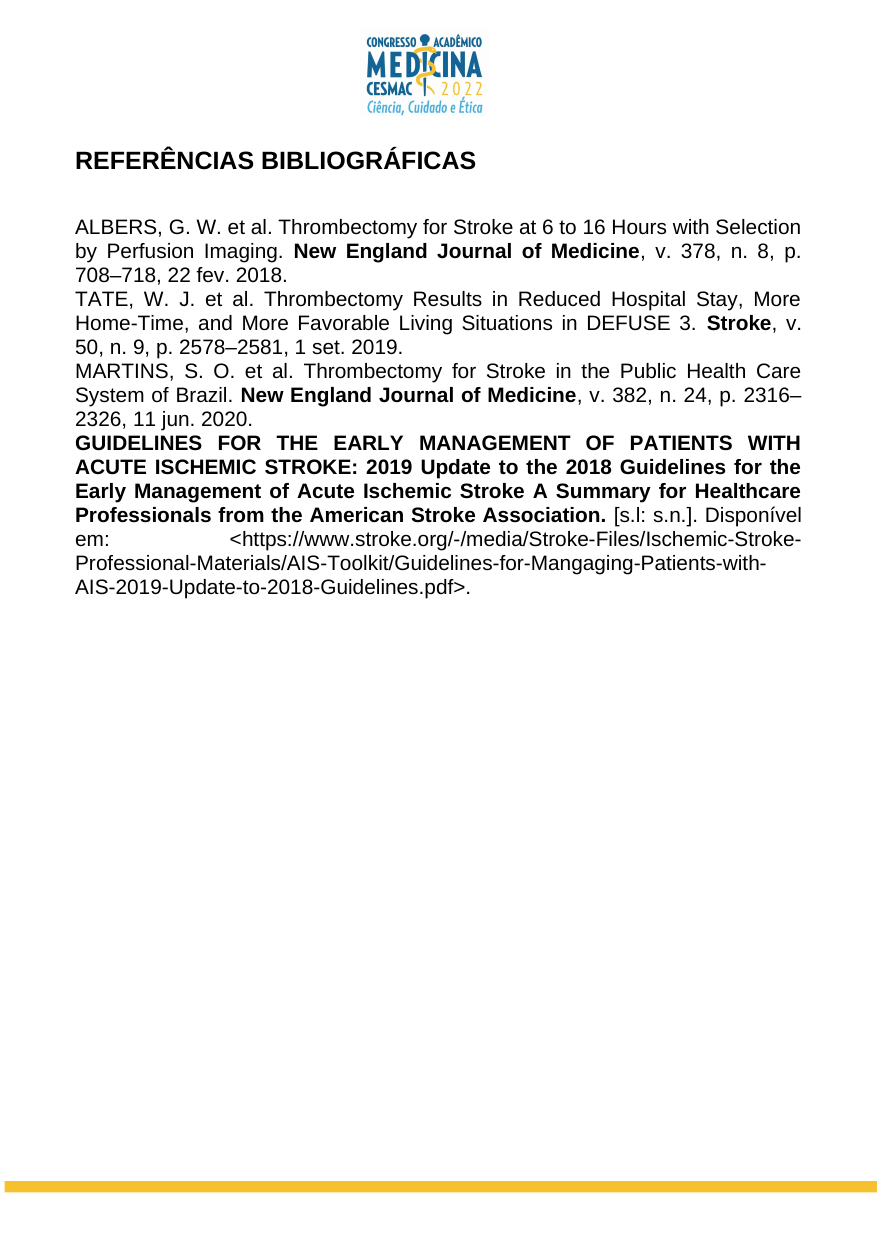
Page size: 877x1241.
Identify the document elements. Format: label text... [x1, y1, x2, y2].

text TATE, W. J. et al. Thrombectomy Results in Reduced Hospital Stay, More Home-Time, and More Favorable Living Situations in DEFUSE 3. Stroke, v. 50, n. 9, p. 2578–2581, 1 set. 2019. [75, 287, 802, 359]
text ALBERS, G. W. et al. Thrombectomy for Stroke at 6 to 16 Hours with Selection by Perfusion Imaging. New England Journal of Medicine, v. 378, n. 8, p. 708–718, 22 fev. 2018. [75, 215, 802, 287]
picture [359, 29, 490, 117]
text GUIDELINES FOR THE EARLY MANAGEMENT OF PATIENTS WITH ACUTE ISCHEMIC STROKE: 2019 Update to the 2018 Guidelines for the Early Management of Acute Ischemic Stroke A Summary for Healthcare Professionals from the American Stroke Association. [s.l: s.n.]. Disponível em: <https://www.stroke.org/-/media/Stroke-Files/Ischemic-Stroke-Professional-Materials/AIS-Toolkit/Guidelines-for-Mangaging-Patients-with-AIS-2019-Update-to-2018-Guidelines.pdf>. [75, 431, 802, 598]
text MARTINS, S. O. et al. Thrombectomy for Stroke in the Public Health Care System of Brazil. New England Journal of Medicine, v. 382, n. 24, p. 2316–2326, 11 jun. 2020. [75, 359, 802, 431]
text Palavras-chave: AVC. Reabilitação. Trombectomia. REFERÊNCIAS BIBLIOGRÁFICAS [75, 146, 802, 174]
